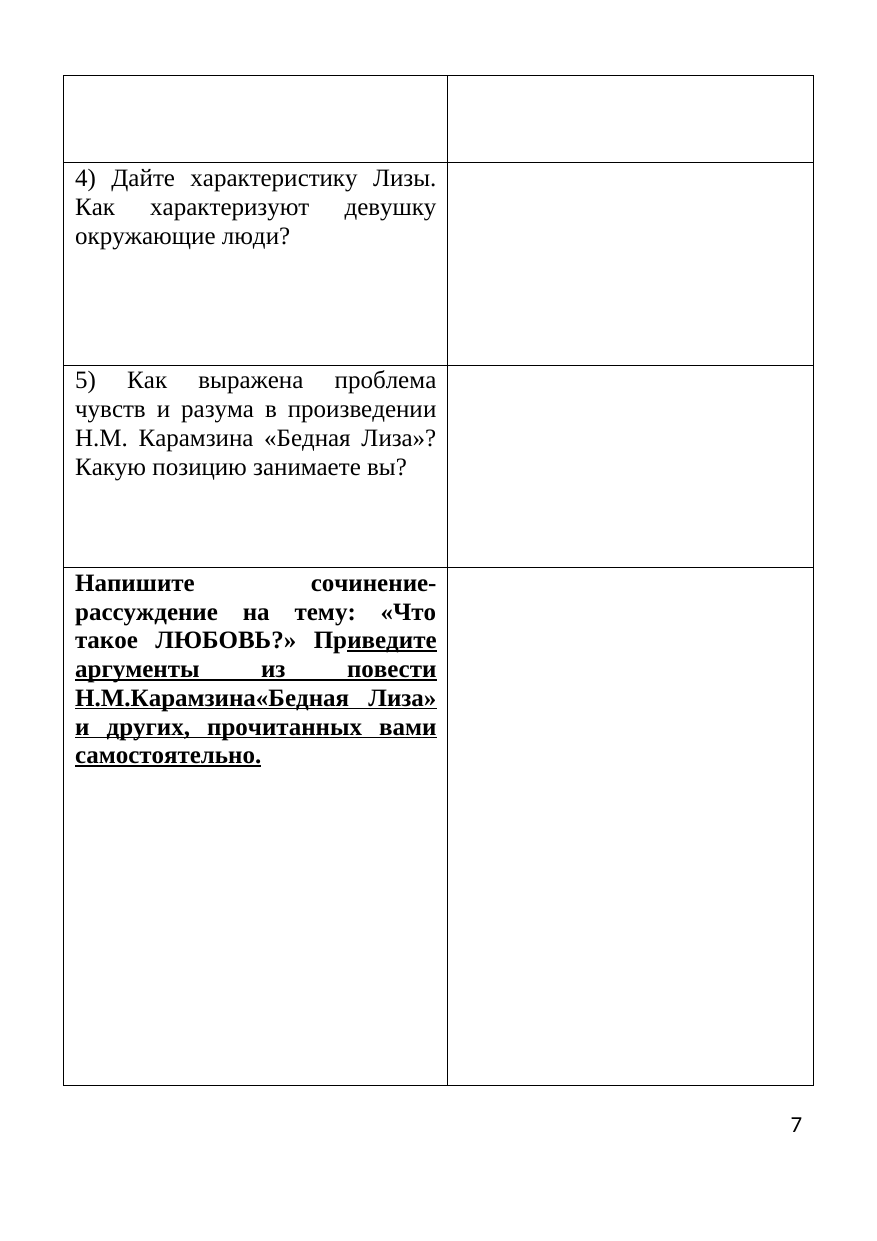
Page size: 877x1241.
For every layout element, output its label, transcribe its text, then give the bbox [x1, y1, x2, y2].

table_cell [448, 366, 813, 567]
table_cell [64, 76, 447, 162]
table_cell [64, 568, 447, 1085]
table_cell 5) Как выражена проблема чувств и разума в произведении Н.М. Карамзина «Бедная Лиза»? Какую позицию занимаете вы? [64, 366, 447, 567]
table_cell 4) Дайте характеристику Лизы. Как характеризуют девушку окружающие люди? [64, 163, 447, 364]
table_cell [448, 76, 813, 162]
table_cell [448, 163, 813, 364]
table_cell [448, 568, 813, 1085]
